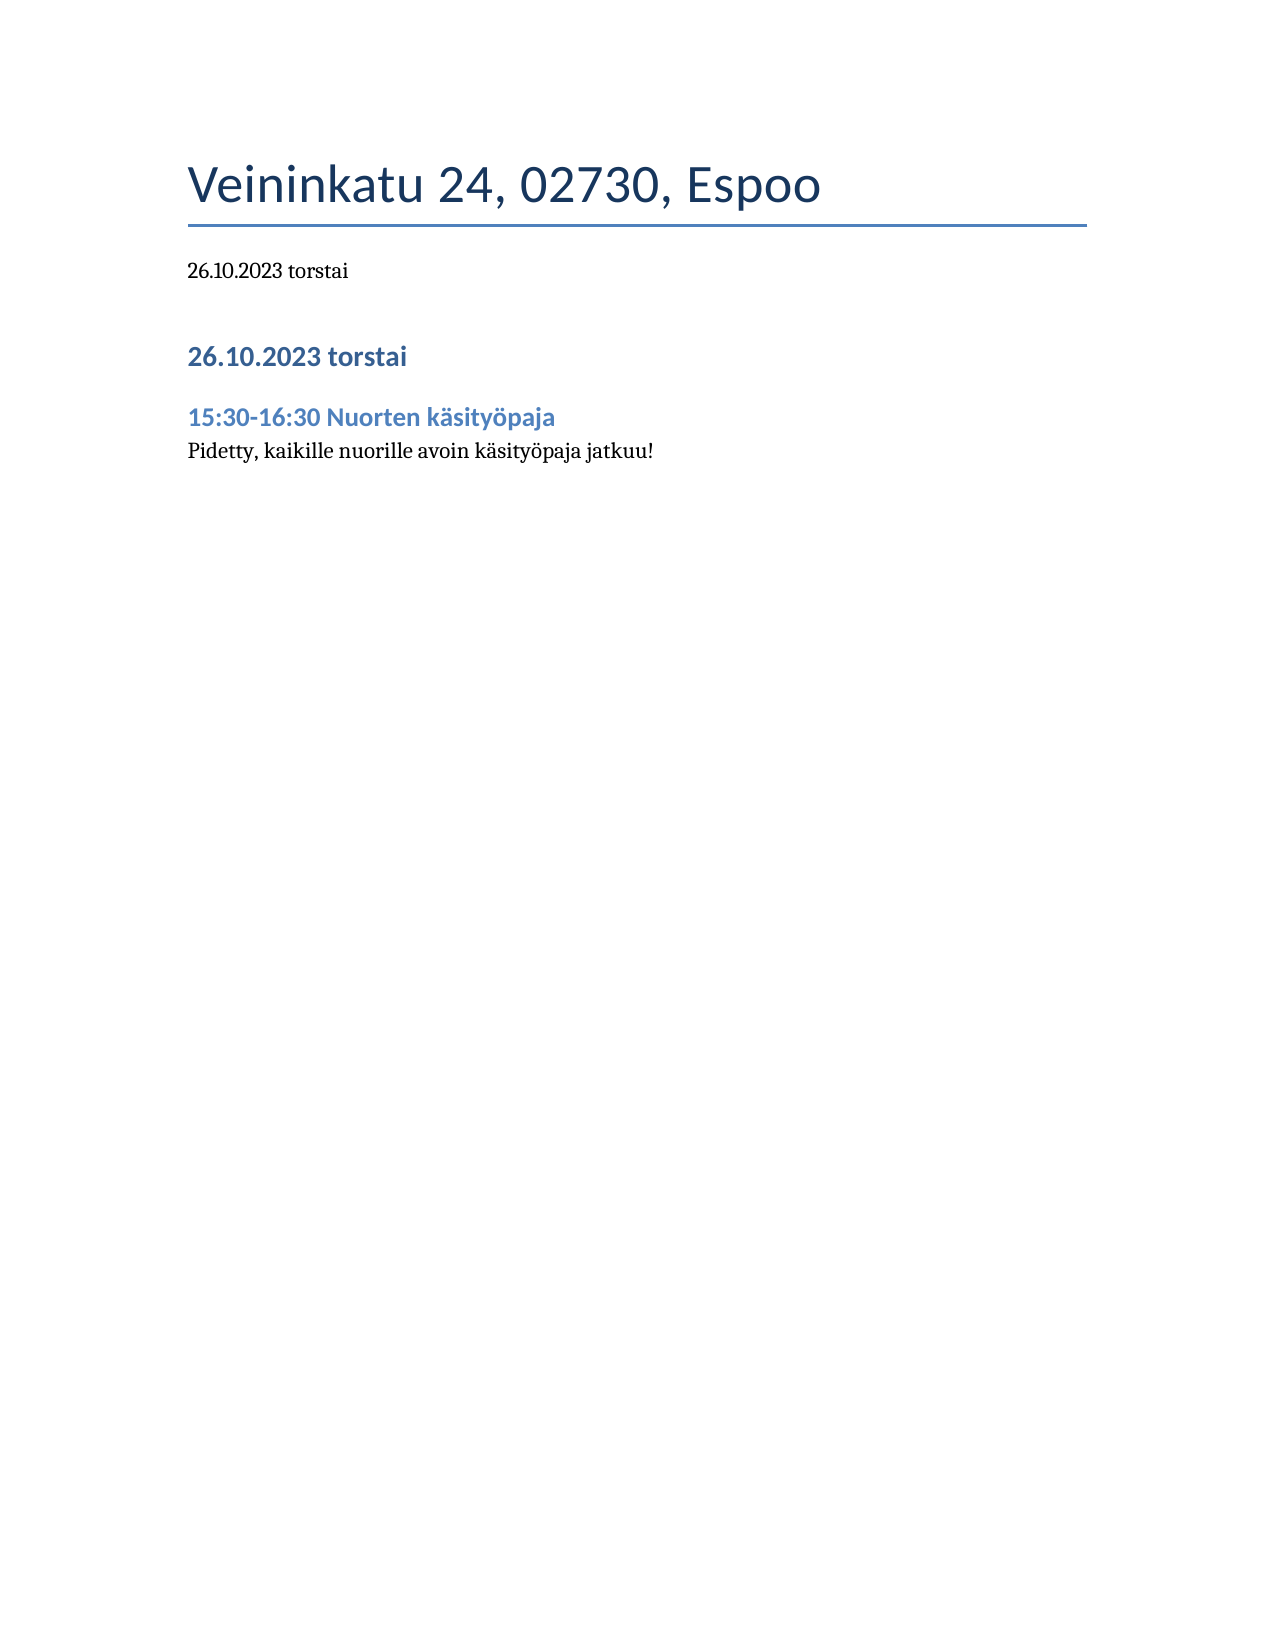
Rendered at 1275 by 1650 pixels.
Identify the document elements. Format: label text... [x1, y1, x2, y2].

text 26.10.2023 torstai [187, 258, 1087, 284]
text Pidetty, kaikille nuorille avoin käsityöpaja jatkuu! [187, 438, 1087, 464]
subtitle 26.10.2023 torstai [187, 338, 1087, 374]
title Veininkatu 24, 02730, Espoo [187, 150, 1087, 227]
subtitle 15:30-16:30 Nuorten käsityöpaja [187, 400, 1087, 433]
